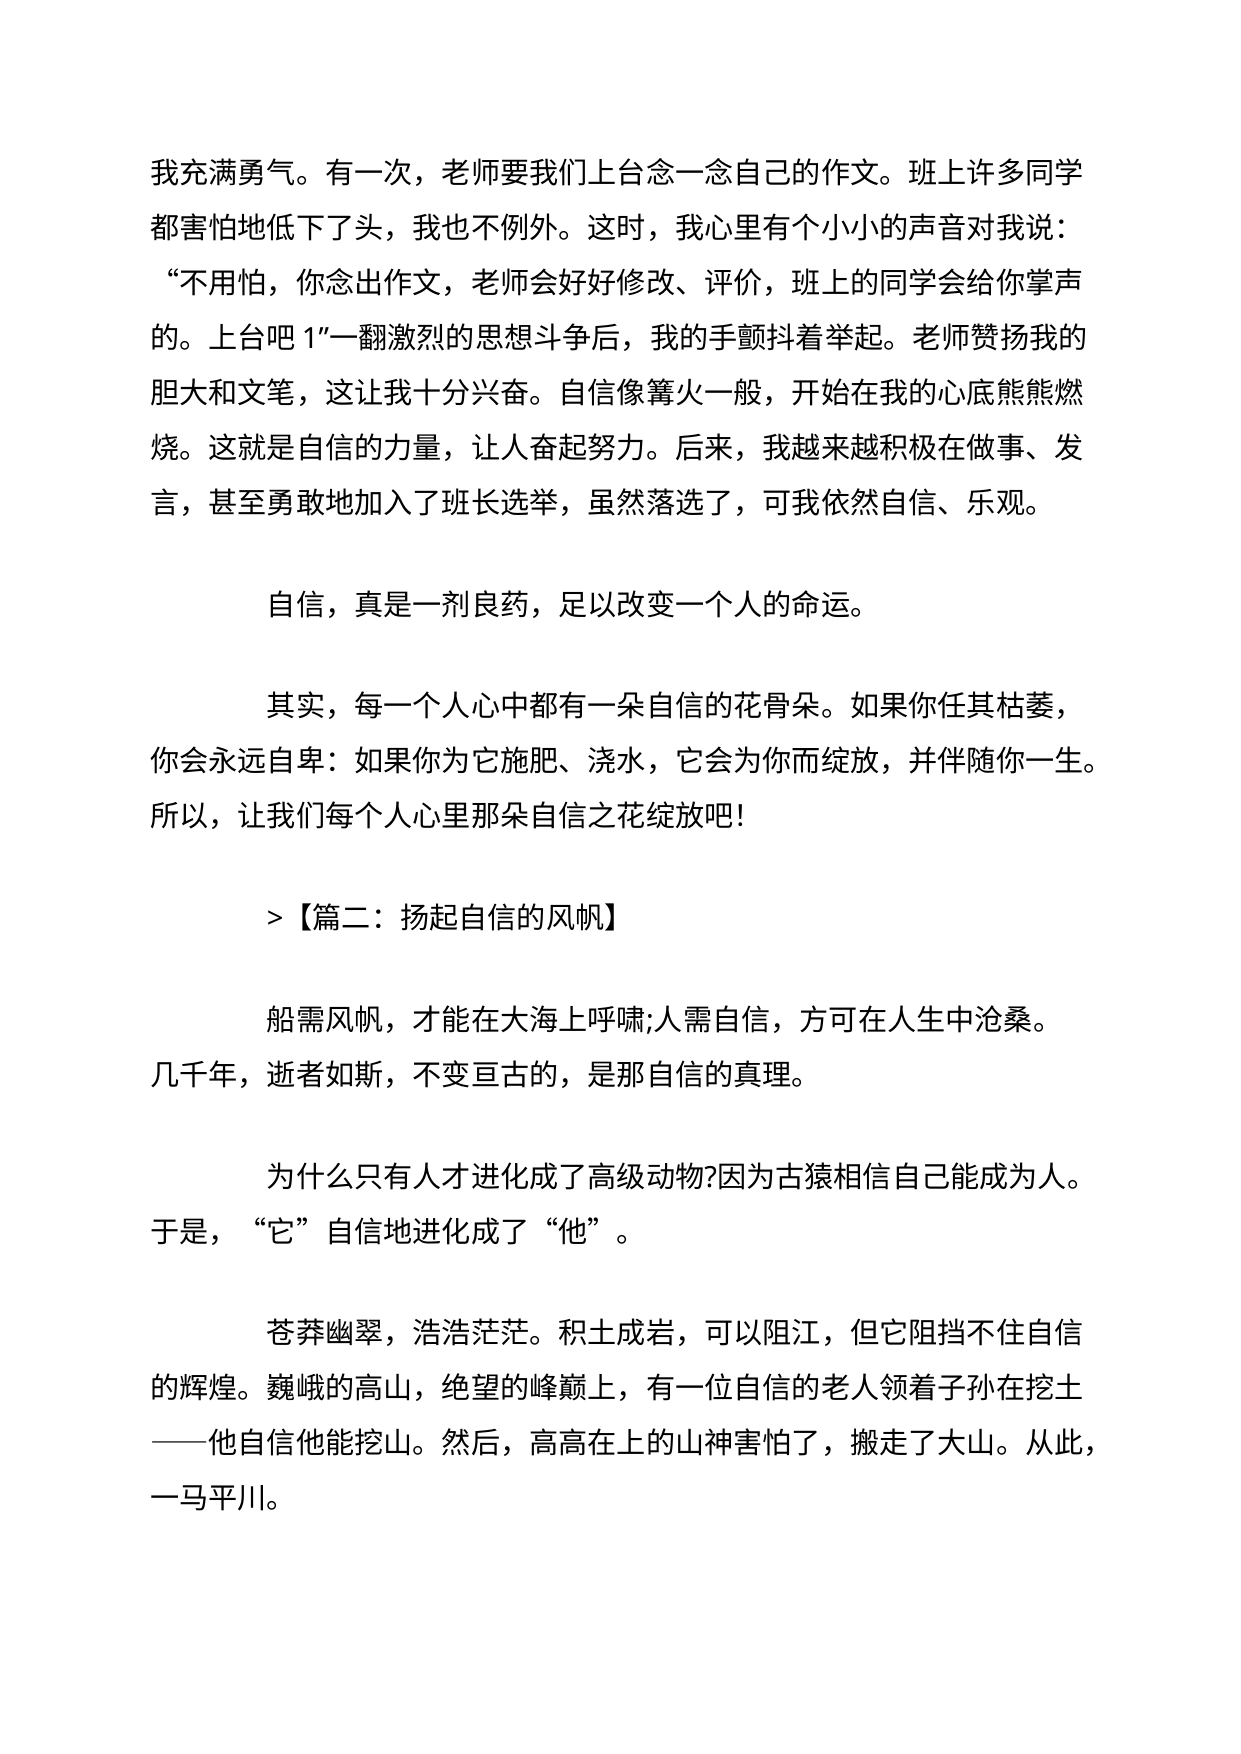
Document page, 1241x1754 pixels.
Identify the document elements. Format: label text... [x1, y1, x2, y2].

text 船需风帆，才能在大海上呼啸;人需自信，方可在人生中沧桑。几千年，逝者如斯，不变亘古的，是那自信的真理。 [150, 997, 1090, 1094]
text >【篇二：扬起自信的风帆】 [150, 894, 1090, 937]
text 其实，每一个人心中都有一朵自信的花骨朵。如果你任其枯萎，你会永远自卑：如果你为它施肥、浇水，它会为你而绽放，并伴随你一生。所以，让我们每个人心里那朵自信之花绽放吧！ [150, 683, 1090, 835]
text 自信，真是一剂良药，足以改变一个人的命运。 [150, 581, 1090, 623]
text 为什么只有人才进化成了高级动物?因为古猿相信自己能成为人。于是，“它”自信地进化成了“他”。 [150, 1153, 1090, 1251]
text 苍莽幽翠，浩浩茫茫。积土成岩，可以阻江，但它阻挡不住自信的辉煌。巍峨的高山，绝望的峰巅上，有一位自信的老人领着子孙在挖土——他自信他能挖山。然后，高高在上的山神害怕了，搬走了大山。从此，一马平川。 [150, 1310, 1090, 1517]
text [150, 150, 1090, 522]
